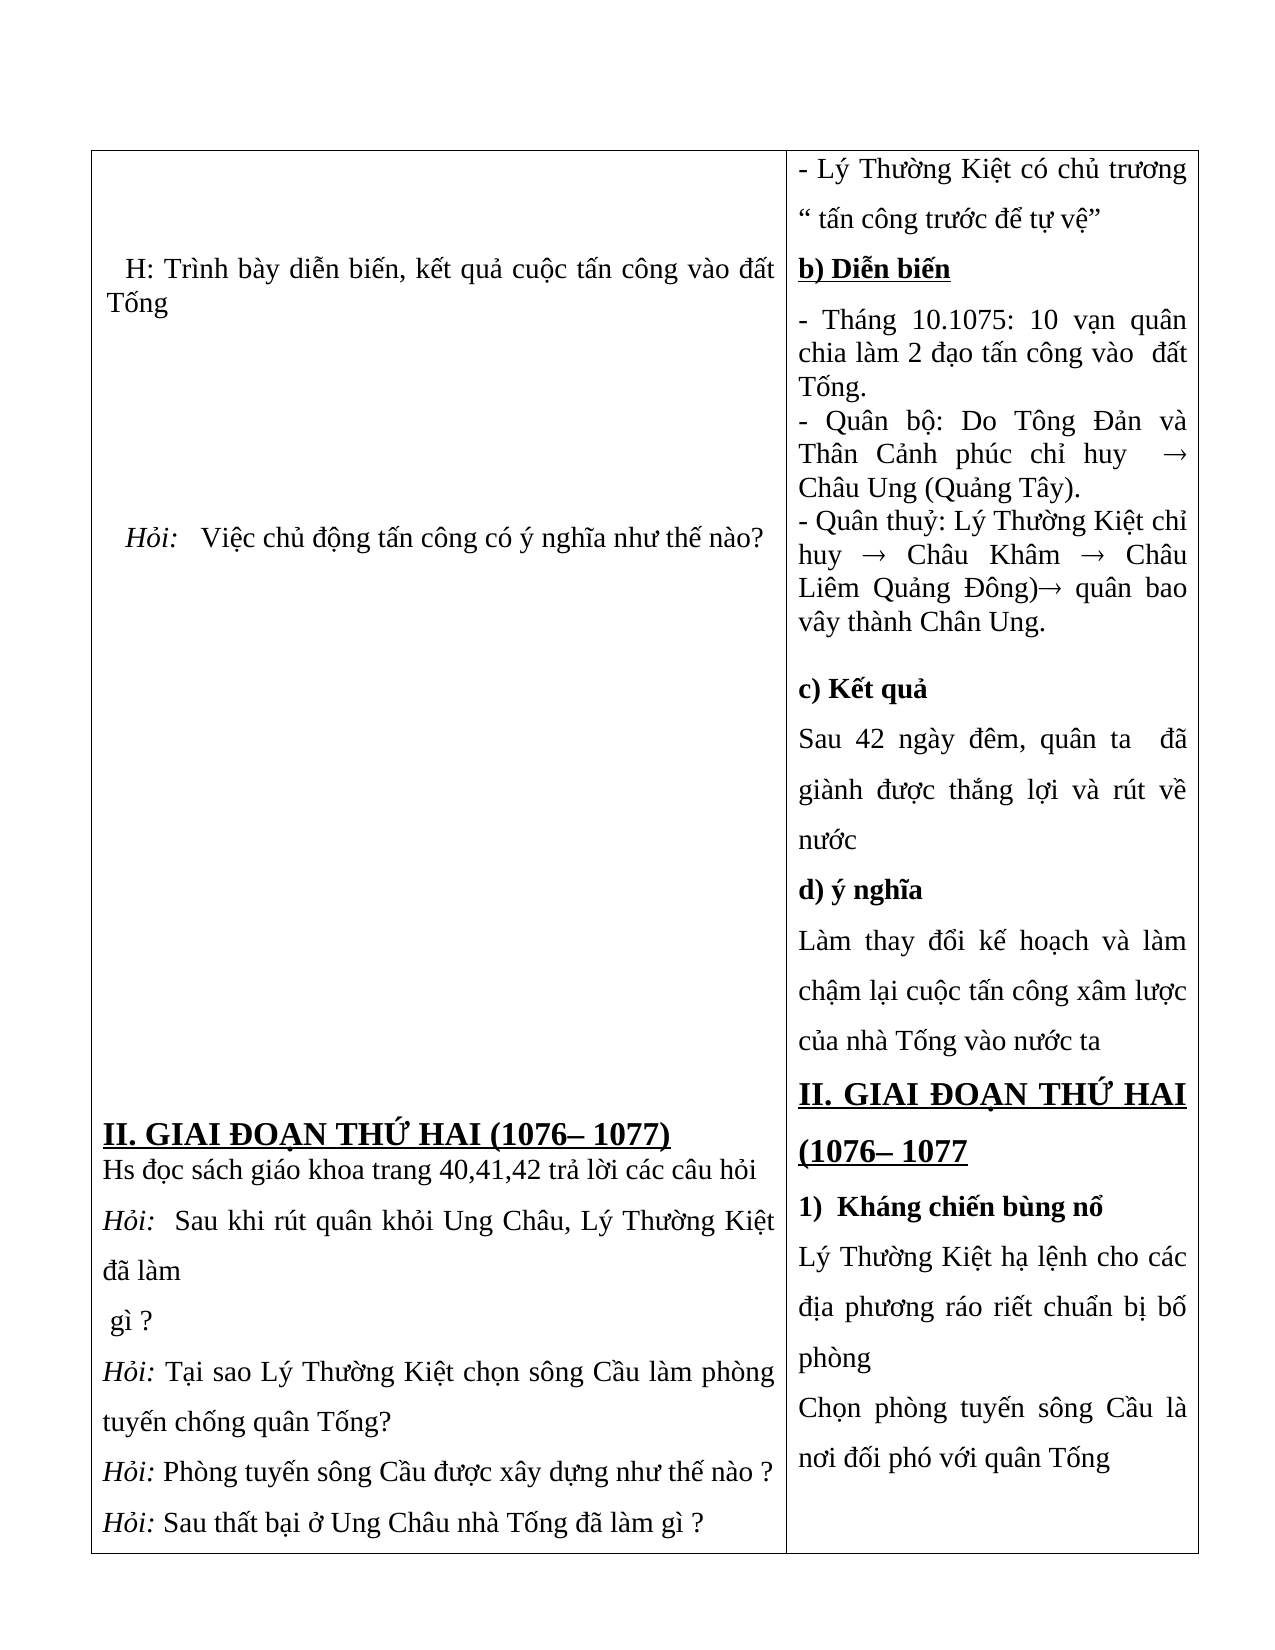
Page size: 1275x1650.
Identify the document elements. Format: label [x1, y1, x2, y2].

table_cell [92, 151, 786, 1552]
table_cell [787, 151, 1198, 1552]
